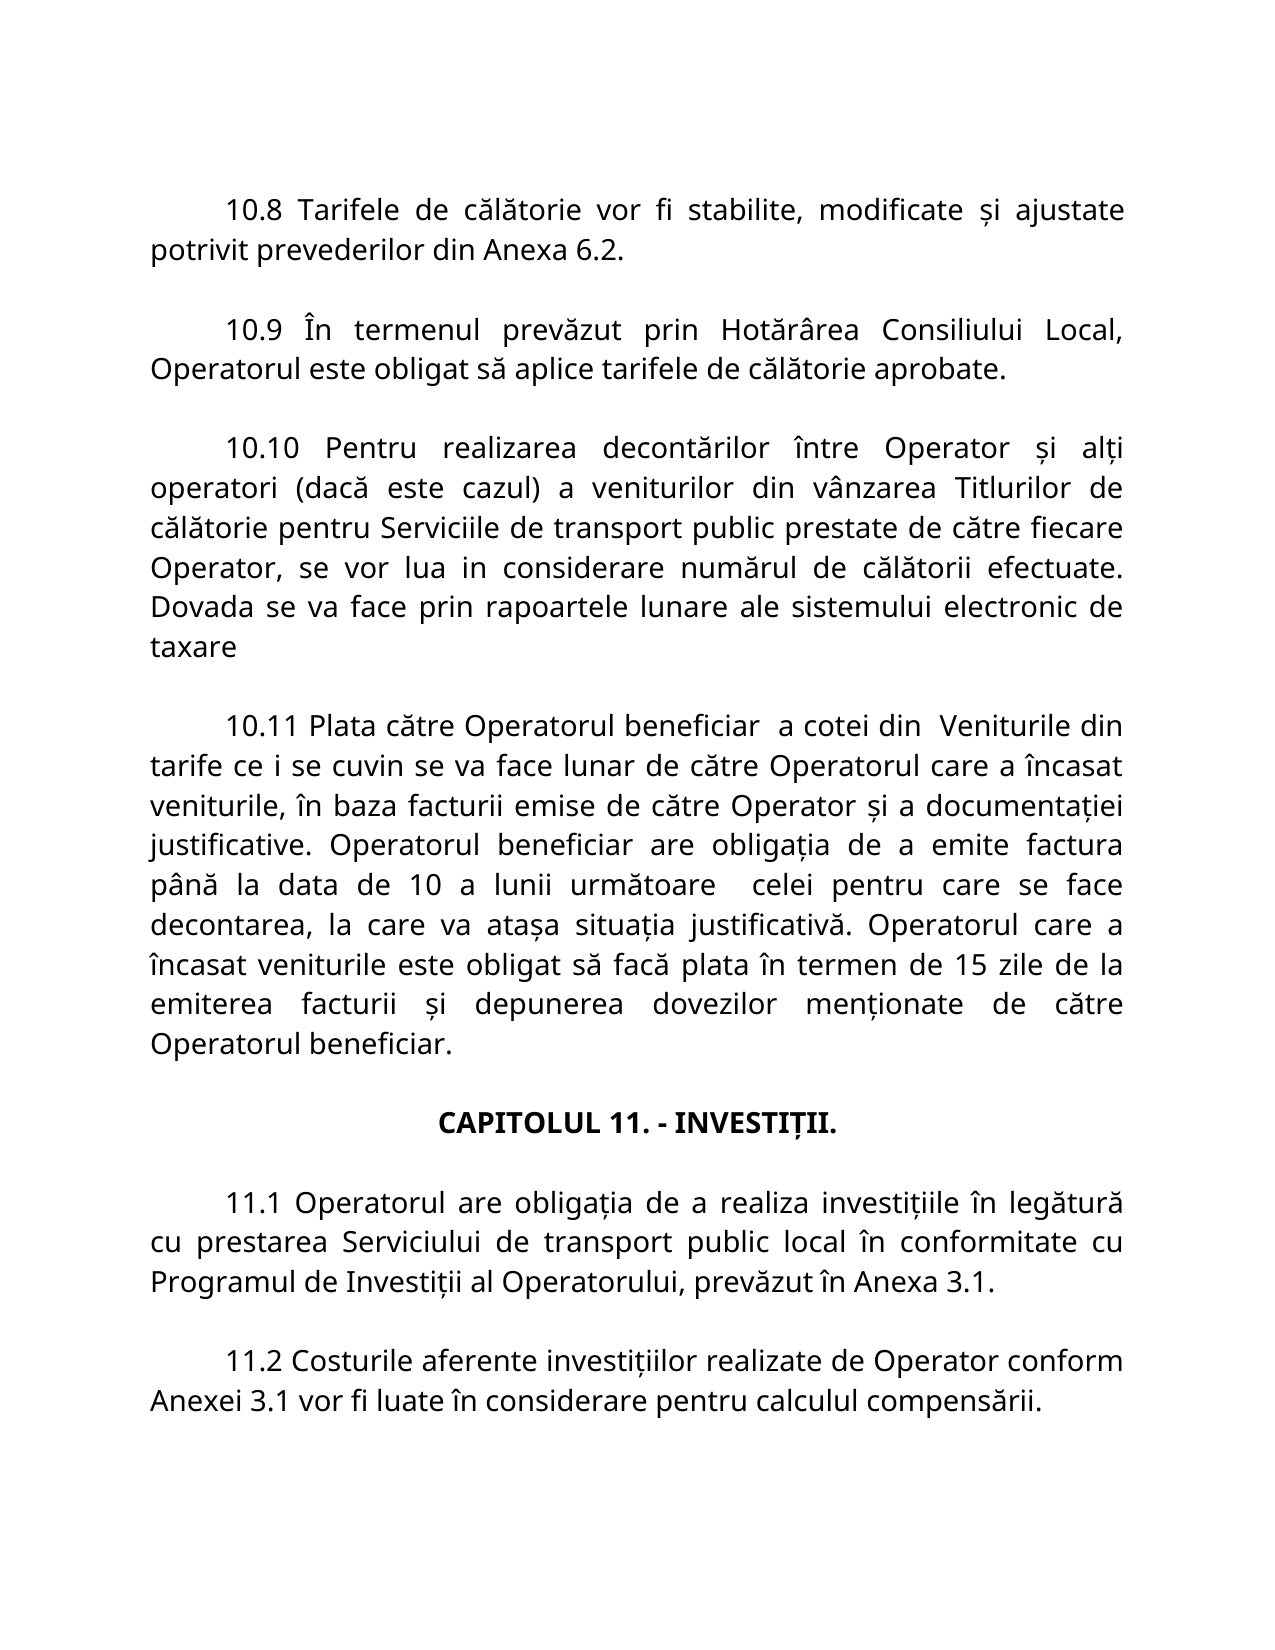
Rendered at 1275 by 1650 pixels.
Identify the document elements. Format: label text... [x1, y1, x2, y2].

text CAPITOLUL 11. - INVESTIŢII. [150, 1102, 1125, 1142]
text 10.11 Plata către Operatorul beneficiar a cotei din Veniturile din tarife ce i se cuvin se va face lunar de către Operatorul care a încasat veniturile, în baza facturii emise de către Operator şi a documentaţiei justificative. Operatorul beneficiar are obligaţia de a emite factura până la data de 10 a lunii următoare celei pentru care se face decontarea, la care va ataşa situaţia justificativă. Operatorul care a încasat veniturile este obligat să facă plata în termen de 15 zile de la emiterea facturii şi depunerea dovezilor menţionate de către Operatorul beneficiar. [150, 706, 1125, 1063]
text 10.8 Tarifele de călătorie vor fi stabilite, modificate și ajustate potrivit prevederilor din Anexa 6.2. [150, 190, 1125, 269]
text 10.10 Pentru realizarea decontărilor între Operator şi alţi operatori (dacă este cazul) a veniturilor din vânzarea Titlurilor de călătorie pentru Serviciile de transport public prestate de către fiecare Operator, se vor lua in considerare numărul de călătorii efectuate. Dovada se va face prin rapoartele lunare ale sistemului electronic de taxare [150, 428, 1125, 666]
text 11.1 Operatorul are obligaţia de a realiza investiţiile în legătură cu prestarea Serviciului de transport public local în conformitate cu Programul de Investiţii al Operatorului, prevăzut în Anexa 3.1. [150, 1182, 1125, 1301]
text 10.9 În termenul prevăzut prin Hotărârea Consiliului Local, Operatorul este obligat să aplice tarifele de călătorie aprobate. [150, 309, 1125, 388]
text 11.2 Costurile aferente investiţiilor realizate de Operator conform Anexei 3.1 vor fi luate în considerare pentru calculul compensării. [150, 1341, 1125, 1420]
